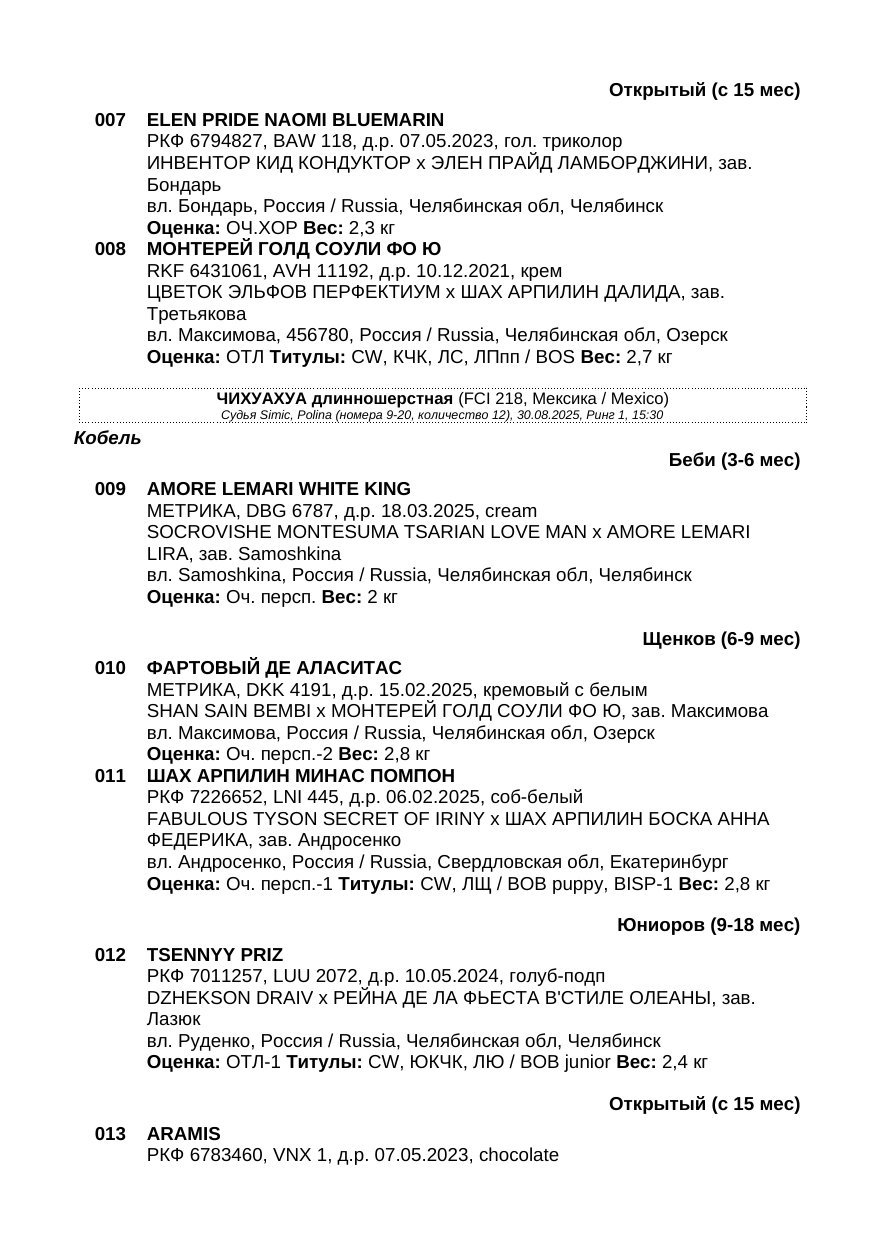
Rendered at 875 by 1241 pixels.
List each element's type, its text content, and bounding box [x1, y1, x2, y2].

table_header AMORE LEMARI WHITE KING МЕТРИКА, DBG 6787, д.р. 18.03.2025, cream SOCROVISHE MONTESUMA TSARIAN LOVE MAN x AMORE LEMARI LIRA, зав. Samoshkina вл. Samoshkina, Россия / Russia, Челябинская обл, Челябинск Оценка: Оч. персп. Вес: 2 кг [141, 478, 805, 607]
table_header 009 [79, 478, 141, 607]
text Щенков (6-9 мес) [74, 627, 800, 649]
table_header ЧИХУАХУА длинношерстная (FCI 218, Мексика / Mexico) Судья Simic, Polina (номера 9-20, количество 12), 30.08.2025, Ринг 1, 15:30 [80, 388, 806, 422]
table_cell ШАХ АРПИЛИН МИНАС ПОМПОН РКФ 7226652, LNI 445, д.р. 06.02.2025, соб-белый FABULOUS TYSON SECRET OF IRINY x ШАХ АРПИЛИН БОСКА АННА ФЕДЕРИКА, зав. Андросенко вл. Андросенко, Россия / Russia, Свердловская обл, Екатеринбург Оценка: Оч. персп.-1 Титулы: CW, ЛЩ / BOB puppy, BISP-1 Вес: 2,8 кг [141, 765, 805, 894]
table_header 012 [79, 944, 141, 1073]
table_header 007 [79, 109, 141, 238]
text Беби (3-6 мес) [74, 448, 800, 470]
table_header 013 [79, 1123, 141, 1166]
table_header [141, 1123, 805, 1166]
table_cell 011 [79, 765, 141, 894]
text Кобель [74, 427, 800, 448]
table_header ELEN PRIDE NAOMI BLUEMARIN РКФ 6794827, BAW 118, д.р. 07.05.2023, гол. триколор ИНВЕНТОР КИД КОНДУКТОР x ЭЛЕН ПРАЙД ЛАМБОРДЖИНИ, зав. Бондарь вл. Бондарь, Россия / Russia, Челябинская обл, Челябинск Оценка: ОЧ.ХОР Вес: 2,3 кг [141, 109, 805, 238]
table_cell 008 [79, 238, 141, 367]
text Открытый (с 15 мес) [74, 1093, 800, 1115]
table_header TSENNYY PRIZ РКФ 7011257, LUU 2072, д.р. 10.05.2024, голуб-подп DZHEKSON DRAIV x РЕЙНА ДЕ ЛА ФЬЕСТА В'СТИЛЕ ОЛЕАНЫ, зав. Лазюк вл. Руденко, Россия / Russia, Челябинская обл, Челябинск Оценка: ОТЛ-1 Титулы: CW, ЮКЧК, ЛЮ / BOB junior Вес: 2,4 кг [141, 944, 805, 1073]
table_cell МОНТЕРЕЙ ГОЛД СОУЛИ ФО Ю RKF 6431061, AVH 11192, д.р. 10.12.2021, крем ЦВЕТОК ЭЛЬФОВ ПЕРФЕКТИУМ x ШАХ АРПИЛИН ДАЛИДА, зав. Третьякова вл. Максимова, 456780, Россия / Russia, Челябинская обл, Озерск Оценка: ОТЛ Титулы: CW, КЧК, ЛС, ЛПпп / BOS Вес: 2,7 кг [141, 238, 805, 367]
text Открытый (с 15 мес) [74, 79, 800, 101]
table_header ФАРТОВЫЙ ДЕ АЛАСИТАС МЕТРИКА, DKK 4191, д.р. 15.02.2025, кремовый с белым SHAN SAIN BEMBI x МОНТЕРЕЙ ГОЛД СОУЛИ ФО Ю, зав. Максимова вл. Максимова, Россия / Russia, Челябинская обл, Озерск Оценка: Оч. персп.-2 Вес: 2,8 кг [141, 657, 805, 764]
text Юниоров (9-18 мес) [74, 914, 800, 936]
table_header 010 [79, 657, 141, 764]
